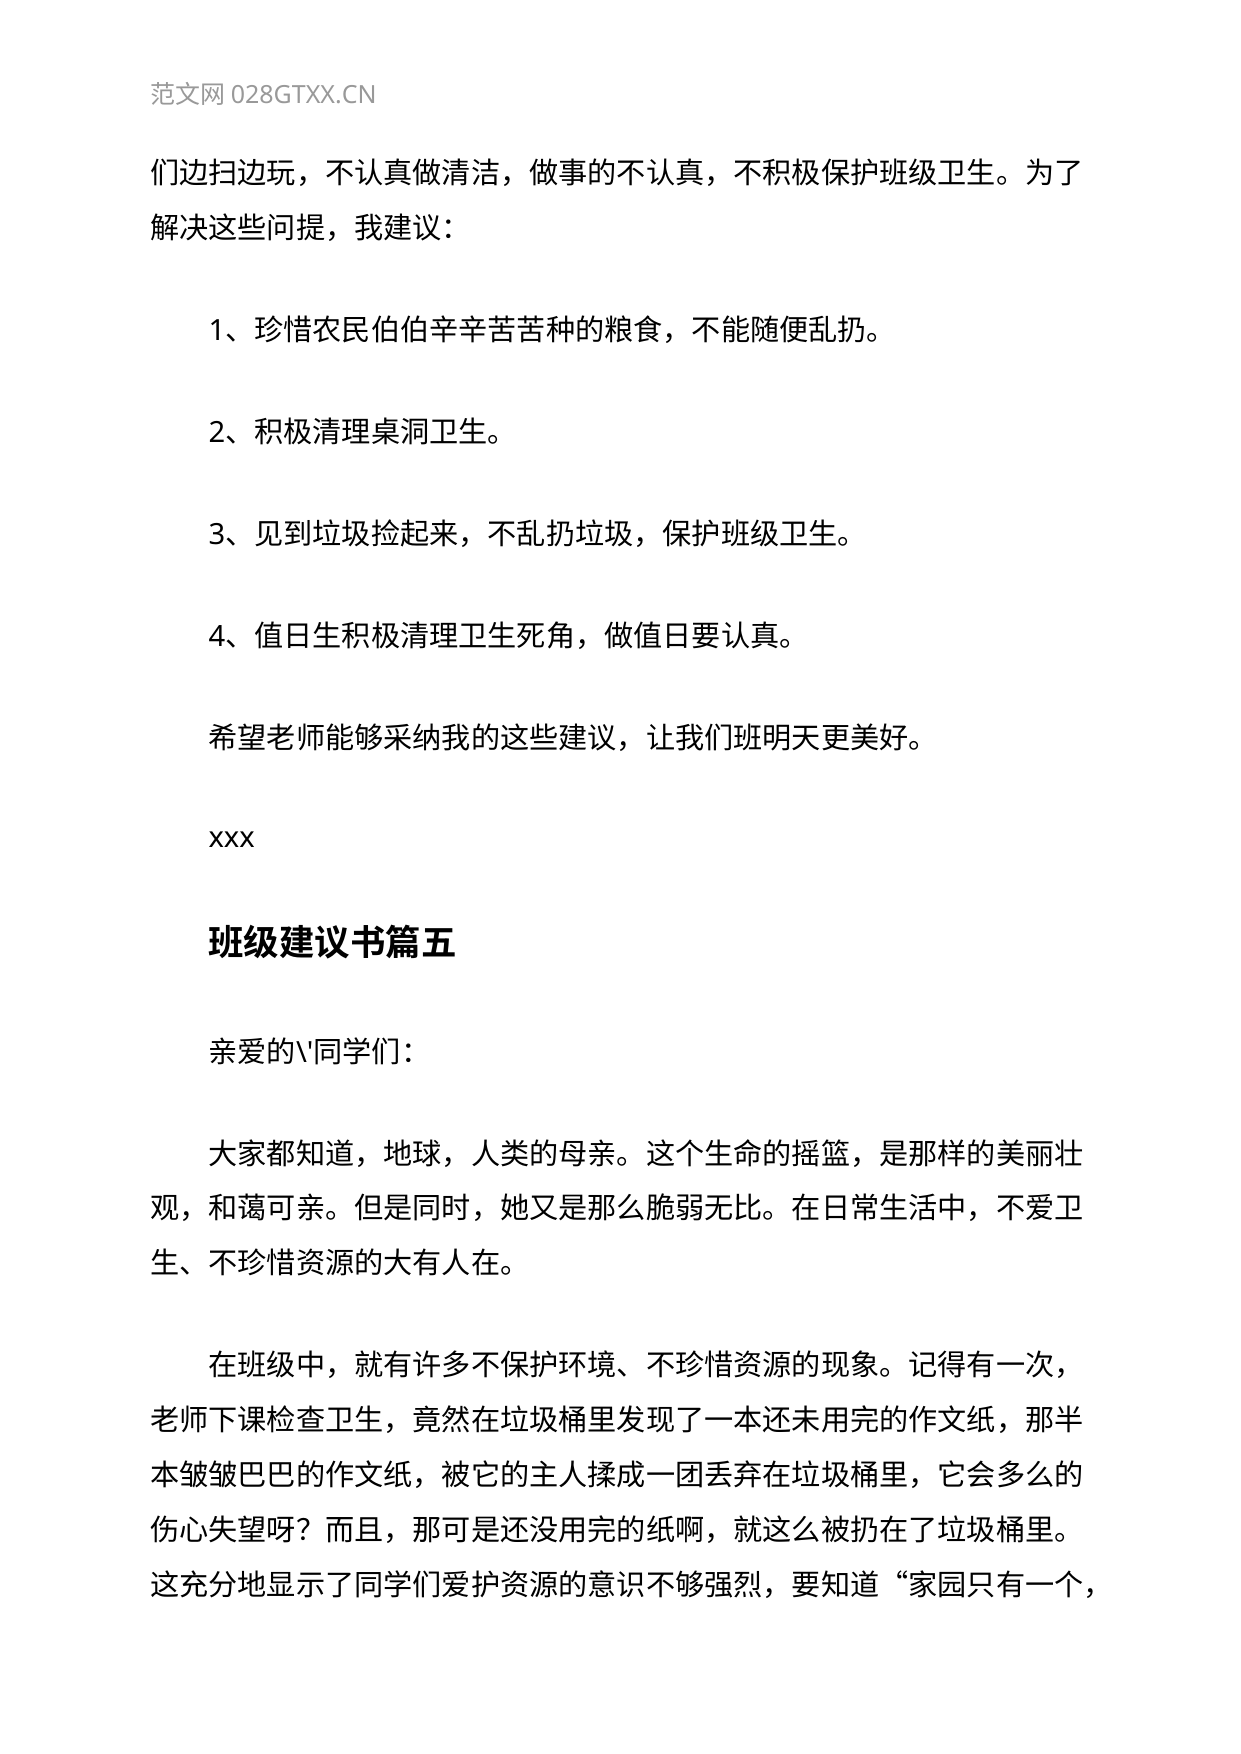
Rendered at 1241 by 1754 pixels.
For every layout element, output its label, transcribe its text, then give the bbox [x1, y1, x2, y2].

text 班级建议书篇五 [150, 915, 1090, 966]
text 2、积极清理桌洞卫生。 [150, 409, 1090, 451]
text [150, 1342, 1090, 1604]
text 大家都知道，地球，人类的母亲。这个生命的摇篮，是那样的美丽壮观，和蔼可亲。但是同时，她又是那么脆弱无比。在日常生活中，不爱卫生、不珍惜资源的大有人在。 [150, 1130, 1090, 1282]
text 3、见到垃圾捡起来，不乱扔垃圾，保护班级卫生。 [150, 511, 1090, 553]
text 希望老师能够采纳我的这些建议，让我们班明天更美好。 [150, 714, 1090, 757]
text xxx [150, 816, 1090, 856]
text 亲爱的\'同学们： [150, 1028, 1090, 1071]
text 4、值日生积极清理卫生死角，做值日要认真。 [150, 613, 1090, 655]
text 1、珍惜农民伯伯辛辛苦苦种的粮食，不能随便乱扔。 [150, 307, 1090, 349]
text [150, 150, 1090, 247]
